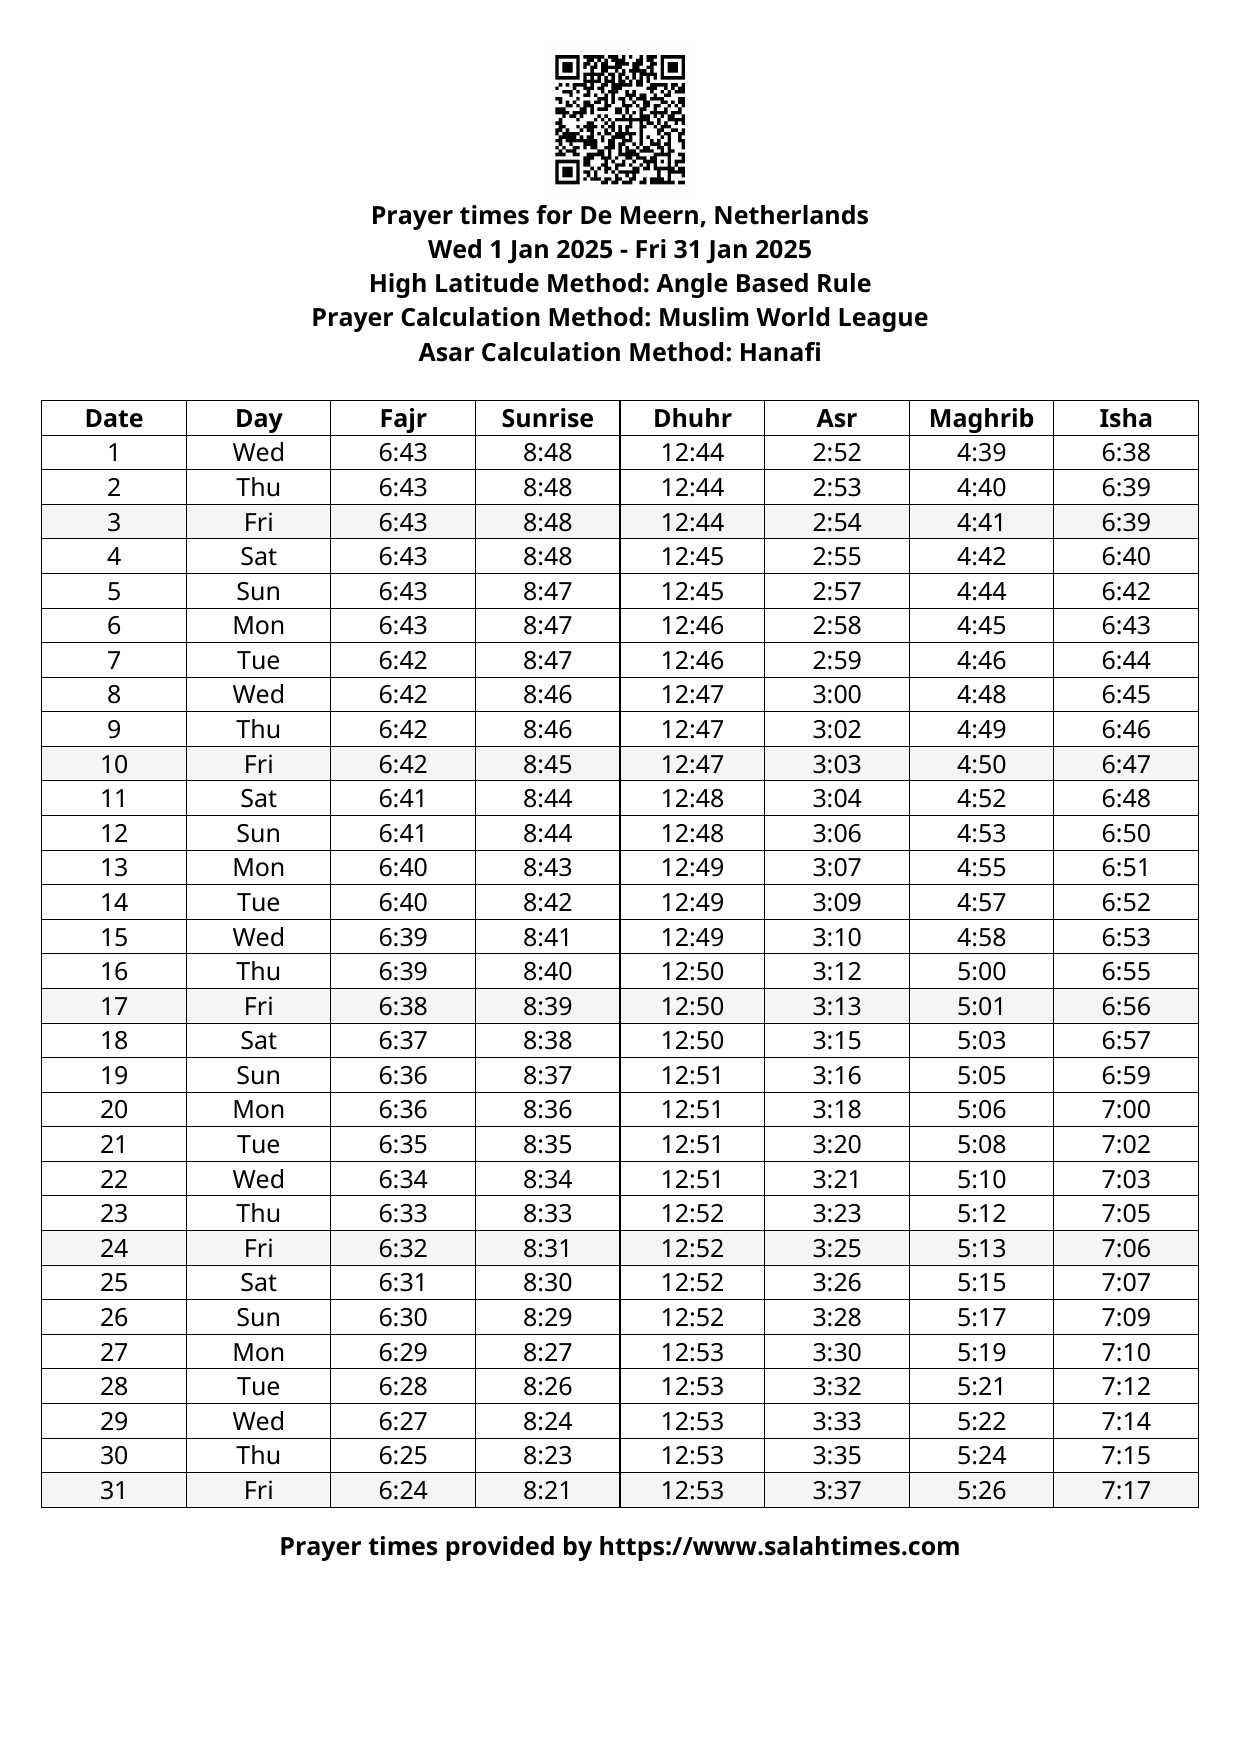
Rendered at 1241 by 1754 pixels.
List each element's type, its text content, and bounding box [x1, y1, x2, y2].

table_cell 6:38 [1054, 436, 1198, 469]
table_cell 8:48 [476, 539, 619, 573]
table_cell 27 [42, 1335, 186, 1368]
table_cell 6:53 [1054, 920, 1198, 953]
table_header Asr [765, 401, 909, 434]
table_cell 16 [42, 954, 186, 988]
table_cell 3:23 [765, 1196, 909, 1230]
table_cell 12:45 [621, 574, 764, 607]
table_cell 2:59 [765, 643, 909, 677]
table_cell 2:54 [765, 505, 909, 538]
table_cell Sat [187, 1024, 330, 1057]
table_cell 6:44 [1054, 643, 1198, 677]
table_cell 22 [42, 1162, 186, 1195]
table_cell Mon [187, 1093, 330, 1126]
text Asar Calculation Method: Hanafi [42, 334, 1198, 368]
table_header Isha [1054, 401, 1198, 434]
table_cell 8:31 [476, 1231, 619, 1264]
table_cell 7:00 [1054, 1093, 1198, 1126]
table_cell 6:56 [1054, 989, 1198, 1022]
table_cell 6:39 [1054, 470, 1198, 504]
table_cell Thu [187, 1196, 330, 1230]
table_cell 5:08 [910, 1127, 1053, 1161]
table_cell 6:33 [331, 1196, 475, 1230]
table_cell 7 [42, 643, 186, 677]
table_cell 6:43 [331, 609, 475, 642]
table_cell Fri [187, 747, 330, 780]
table_cell 7:10 [1054, 1335, 1198, 1368]
table_cell 6:29 [331, 1335, 475, 1368]
table_cell 8:48 [476, 470, 619, 504]
table_cell 8:47 [476, 574, 619, 607]
table_cell 8:24 [476, 1404, 619, 1437]
table_cell 3:04 [765, 781, 909, 815]
table_cell 6:43 [331, 436, 475, 469]
table_cell 12:51 [621, 1058, 764, 1092]
table_cell Fri [187, 989, 330, 1022]
table_cell 6:52 [1054, 885, 1198, 919]
table_cell 8:44 [476, 781, 619, 815]
table_cell Sat [187, 781, 330, 815]
table_cell 6:39 [331, 954, 475, 988]
table_cell 8:23 [476, 1439, 619, 1472]
table_cell 3:07 [765, 851, 909, 884]
table_cell 2:58 [765, 609, 909, 642]
table_cell 8:33 [476, 1196, 619, 1230]
table_cell 3:37 [765, 1473, 909, 1507]
table_cell 8:37 [476, 1058, 619, 1092]
table_cell 3:33 [765, 1404, 909, 1437]
table_header Day [187, 401, 330, 434]
table_cell 12:52 [621, 1196, 764, 1230]
table_cell 6:34 [331, 1162, 475, 1195]
table_cell 4:42 [910, 539, 1053, 573]
table_cell 2:53 [765, 470, 909, 504]
table_cell 8:46 [476, 712, 619, 746]
table_cell 6:40 [331, 851, 475, 884]
table_cell 4:57 [910, 885, 1053, 919]
table_cell Mon [187, 609, 330, 642]
table_cell 6:39 [331, 920, 475, 953]
table_cell 12 [42, 816, 186, 849]
table_cell 8 [42, 678, 186, 711]
table_cell 8:27 [476, 1335, 619, 1368]
table_cell 6:42 [331, 712, 475, 746]
table_cell 6:35 [331, 1127, 475, 1161]
table_cell 6 [42, 609, 186, 642]
table_cell 4:48 [910, 678, 1053, 711]
table_cell 3:26 [765, 1266, 909, 1299]
table_cell 7:14 [1054, 1404, 1198, 1437]
table_cell 12:53 [621, 1404, 764, 1437]
table_cell 3:32 [765, 1369, 909, 1403]
table_cell Thu [187, 1439, 330, 1472]
table_cell 6:24 [331, 1473, 475, 1507]
table_cell 3:35 [765, 1439, 909, 1472]
picture [542, 41, 699, 198]
table_cell Tue [187, 643, 330, 677]
text High Latitude Method: Angle Based Rule [42, 266, 1198, 300]
table_cell 6:37 [331, 1024, 475, 1057]
table_cell 8:34 [476, 1162, 619, 1195]
table_cell 5:19 [910, 1335, 1053, 1368]
table_cell 4:45 [910, 609, 1053, 642]
table_cell Sun [187, 816, 330, 849]
table_cell 6:51 [1054, 851, 1198, 884]
table_cell 12:44 [621, 505, 764, 538]
table_cell 3:18 [765, 1093, 909, 1126]
table_cell 6:55 [1054, 954, 1198, 988]
table_cell 4:39 [910, 436, 1053, 469]
table_cell 12:44 [621, 470, 764, 504]
table_cell Mon [187, 851, 330, 884]
table_cell 3:25 [765, 1231, 909, 1264]
table_cell 18 [42, 1024, 186, 1057]
table_cell 8:38 [476, 1024, 619, 1057]
table_cell 6:50 [1054, 816, 1198, 849]
table_cell 6:43 [331, 505, 475, 538]
table_cell 4:41 [910, 505, 1053, 538]
table_cell 3:21 [765, 1162, 909, 1195]
table_cell 12:47 [621, 747, 764, 780]
table_cell 5:17 [910, 1300, 1053, 1334]
table_cell 5:00 [910, 954, 1053, 988]
table_cell 2:57 [765, 574, 909, 607]
table_cell 6:27 [331, 1404, 475, 1437]
text Prayer times provided by https://www.salahtimes.com [42, 1528, 1198, 1563]
table_header Sunrise [476, 401, 619, 434]
table_cell 8:36 [476, 1093, 619, 1126]
table_cell 6:30 [331, 1300, 475, 1334]
table_cell 12:49 [621, 920, 764, 953]
table_cell 8:29 [476, 1300, 619, 1334]
table_cell 8:48 [476, 436, 619, 469]
table_cell 6:45 [1054, 678, 1198, 711]
table_cell 3:12 [765, 954, 909, 988]
table_cell 3:13 [765, 989, 909, 1022]
table_cell Fri [187, 1473, 330, 1507]
table_cell 7:02 [1054, 1127, 1198, 1161]
table_cell 5:03 [910, 1024, 1053, 1057]
table_cell Sun [187, 1058, 330, 1092]
table_cell 6:41 [331, 816, 475, 849]
table_cell 5:26 [910, 1473, 1053, 1507]
table_cell 25 [42, 1266, 186, 1299]
table_cell 4:55 [910, 851, 1053, 884]
table_cell 3:09 [765, 885, 909, 919]
table_cell 19 [42, 1058, 186, 1092]
table_cell 7:05 [1054, 1196, 1198, 1230]
table_cell 2:52 [765, 436, 909, 469]
table_cell 12:53 [621, 1335, 764, 1368]
table_cell 15 [42, 920, 186, 953]
table_cell 20 [42, 1093, 186, 1126]
table_cell 3:20 [765, 1127, 909, 1161]
table_cell 3 [42, 505, 186, 538]
table_cell 7:09 [1054, 1300, 1198, 1334]
table_cell 12:51 [621, 1162, 764, 1195]
table_cell 12:49 [621, 885, 764, 919]
table_cell 5:24 [910, 1439, 1053, 1472]
table_cell 6:25 [331, 1439, 475, 1472]
table_cell 8:39 [476, 989, 619, 1022]
table_cell 1 [42, 436, 186, 469]
table_cell 5:15 [910, 1266, 1053, 1299]
table_cell 2 [42, 470, 186, 504]
table_cell 6:40 [331, 885, 475, 919]
table_cell 3:16 [765, 1058, 909, 1092]
table_cell 6:28 [331, 1369, 475, 1403]
table_cell 4:53 [910, 816, 1053, 849]
table_cell Wed [187, 436, 330, 469]
table_cell Thu [187, 470, 330, 504]
table_cell 7:07 [1054, 1266, 1198, 1299]
table_cell Thu [187, 954, 330, 988]
table_cell 10 [42, 747, 186, 780]
table_cell Sat [187, 539, 330, 573]
text Prayer Calculation Method: Muslim World League [42, 300, 1198, 334]
table_cell 8:44 [476, 816, 619, 849]
table_cell 5:22 [910, 1404, 1053, 1437]
table_cell 3:02 [765, 712, 909, 746]
table_cell Tue [187, 1369, 330, 1403]
table_cell 6:40 [1054, 539, 1198, 573]
table_cell 4:50 [910, 747, 1053, 780]
table_cell 12:52 [621, 1266, 764, 1299]
table_cell 4 [42, 539, 186, 573]
table_cell Wed [187, 678, 330, 711]
table_cell 12:52 [621, 1300, 764, 1334]
table_cell 8:26 [476, 1369, 619, 1403]
table_cell Thu [187, 712, 330, 746]
table_cell 3:06 [765, 816, 909, 849]
table_cell 4:49 [910, 712, 1053, 746]
table_cell 6:36 [331, 1093, 475, 1126]
table_cell 12:51 [621, 1093, 764, 1126]
table_cell 12:44 [621, 436, 764, 469]
table_cell 6:41 [331, 781, 475, 815]
table_cell Wed [187, 920, 330, 953]
table_cell Sat [187, 1266, 330, 1299]
table_cell 21 [42, 1127, 186, 1161]
table_cell 3:10 [765, 920, 909, 953]
table_cell 12:50 [621, 1024, 764, 1057]
table_cell 6:48 [1054, 781, 1198, 815]
table_cell 11 [42, 781, 186, 815]
table_cell Sun [187, 574, 330, 607]
table_cell 6:43 [331, 574, 475, 607]
table_cell 12:51 [621, 1127, 764, 1161]
table_header Maghrib [910, 401, 1053, 434]
table_cell 8:42 [476, 885, 619, 919]
table_cell 12:48 [621, 816, 764, 849]
table_cell 29 [42, 1404, 186, 1437]
table_cell 8:41 [476, 920, 619, 953]
table_cell 8:30 [476, 1266, 619, 1299]
table_cell 12:53 [621, 1439, 764, 1472]
table_header Date [42, 401, 186, 434]
table_cell 5:06 [910, 1093, 1053, 1126]
table_cell Tue [187, 885, 330, 919]
table_cell 26 [42, 1300, 186, 1334]
table_cell 12:47 [621, 678, 764, 711]
table_cell Mon [187, 1335, 330, 1368]
text Prayer times for De Meern, Netherlands [42, 198, 1198, 232]
table_cell 6:59 [1054, 1058, 1198, 1092]
table_cell 14 [42, 885, 186, 919]
table_cell 7:15 [1054, 1439, 1198, 1472]
table_cell 28 [42, 1369, 186, 1403]
table_cell Wed [187, 1404, 330, 1437]
table_cell 4:46 [910, 643, 1053, 677]
table_cell 6:43 [331, 539, 475, 573]
table_cell 7:12 [1054, 1369, 1198, 1403]
table_cell 6:42 [1054, 574, 1198, 607]
table_cell 6:57 [1054, 1024, 1198, 1057]
table_cell Sun [187, 1300, 330, 1334]
table_cell 7:03 [1054, 1162, 1198, 1195]
table_cell 12:53 [621, 1473, 764, 1507]
table_cell 6:42 [331, 747, 475, 780]
table_cell 6:47 [1054, 747, 1198, 780]
table_cell Fri [187, 505, 330, 538]
table_cell 3:03 [765, 747, 909, 780]
table_cell Wed [187, 1162, 330, 1195]
table_cell 5:13 [910, 1231, 1053, 1264]
table_cell 12:48 [621, 781, 764, 815]
table_cell 4:58 [910, 920, 1053, 953]
table_cell 13 [42, 851, 186, 884]
table_header Fajr [331, 401, 475, 434]
table_cell 5:05 [910, 1058, 1053, 1092]
table_cell 12:45 [621, 539, 764, 573]
table_cell 6:32 [331, 1231, 475, 1264]
table_cell 8:48 [476, 505, 619, 538]
table_cell Tue [187, 1127, 330, 1161]
table_cell 12:49 [621, 851, 764, 884]
table_cell 12:50 [621, 954, 764, 988]
table_cell 6:39 [1054, 505, 1198, 538]
table_cell 8:46 [476, 678, 619, 711]
table_cell 7:06 [1054, 1231, 1198, 1264]
table_cell 6:36 [331, 1058, 475, 1092]
table_cell 5:21 [910, 1369, 1053, 1403]
table_cell 6:42 [331, 643, 475, 677]
table_cell 5:12 [910, 1196, 1053, 1230]
table_cell 12:52 [621, 1231, 764, 1264]
table_cell 8:45 [476, 747, 619, 780]
table_cell 3:00 [765, 678, 909, 711]
table_cell 3:15 [765, 1024, 909, 1057]
table_cell 8:40 [476, 954, 619, 988]
table_cell 6:43 [1054, 609, 1198, 642]
table_cell 6:42 [331, 678, 475, 711]
table_cell 9 [42, 712, 186, 746]
table_cell 12:46 [621, 643, 764, 677]
table_cell 6:38 [331, 989, 475, 1022]
table_cell 8:47 [476, 643, 619, 677]
table_cell 12:47 [621, 712, 764, 746]
table_cell 5:10 [910, 1162, 1053, 1195]
table_cell 8:47 [476, 609, 619, 642]
table_cell 12:46 [621, 609, 764, 642]
table_cell 5:01 [910, 989, 1053, 1022]
table_cell 6:31 [331, 1266, 475, 1299]
table_cell 12:53 [621, 1369, 764, 1403]
table_cell 12:50 [621, 989, 764, 1022]
table_cell 3:30 [765, 1335, 909, 1368]
table_cell 2:55 [765, 539, 909, 573]
table_cell 31 [42, 1473, 186, 1507]
table_cell 8:21 [476, 1473, 619, 1507]
table_header Dhuhr [621, 401, 764, 434]
table_cell 17 [42, 989, 186, 1022]
table_cell Fri [187, 1231, 330, 1264]
table_cell 23 [42, 1196, 186, 1230]
text Wed 1 Jan 2025 - Fri 31 Jan 2025 [42, 232, 1198, 266]
table_cell 8:35 [476, 1127, 619, 1161]
table_cell 4:44 [910, 574, 1053, 607]
table_cell 5 [42, 574, 186, 607]
table_cell 6:46 [1054, 712, 1198, 746]
table_cell 3:28 [765, 1300, 909, 1334]
table_cell 8:43 [476, 851, 619, 884]
table_cell 24 [42, 1231, 186, 1264]
table_cell 4:40 [910, 470, 1053, 504]
table_cell 30 [42, 1439, 186, 1472]
table_cell 4:52 [910, 781, 1053, 815]
table_cell 7:17 [1054, 1473, 1198, 1507]
table_cell 6:43 [331, 470, 475, 504]
